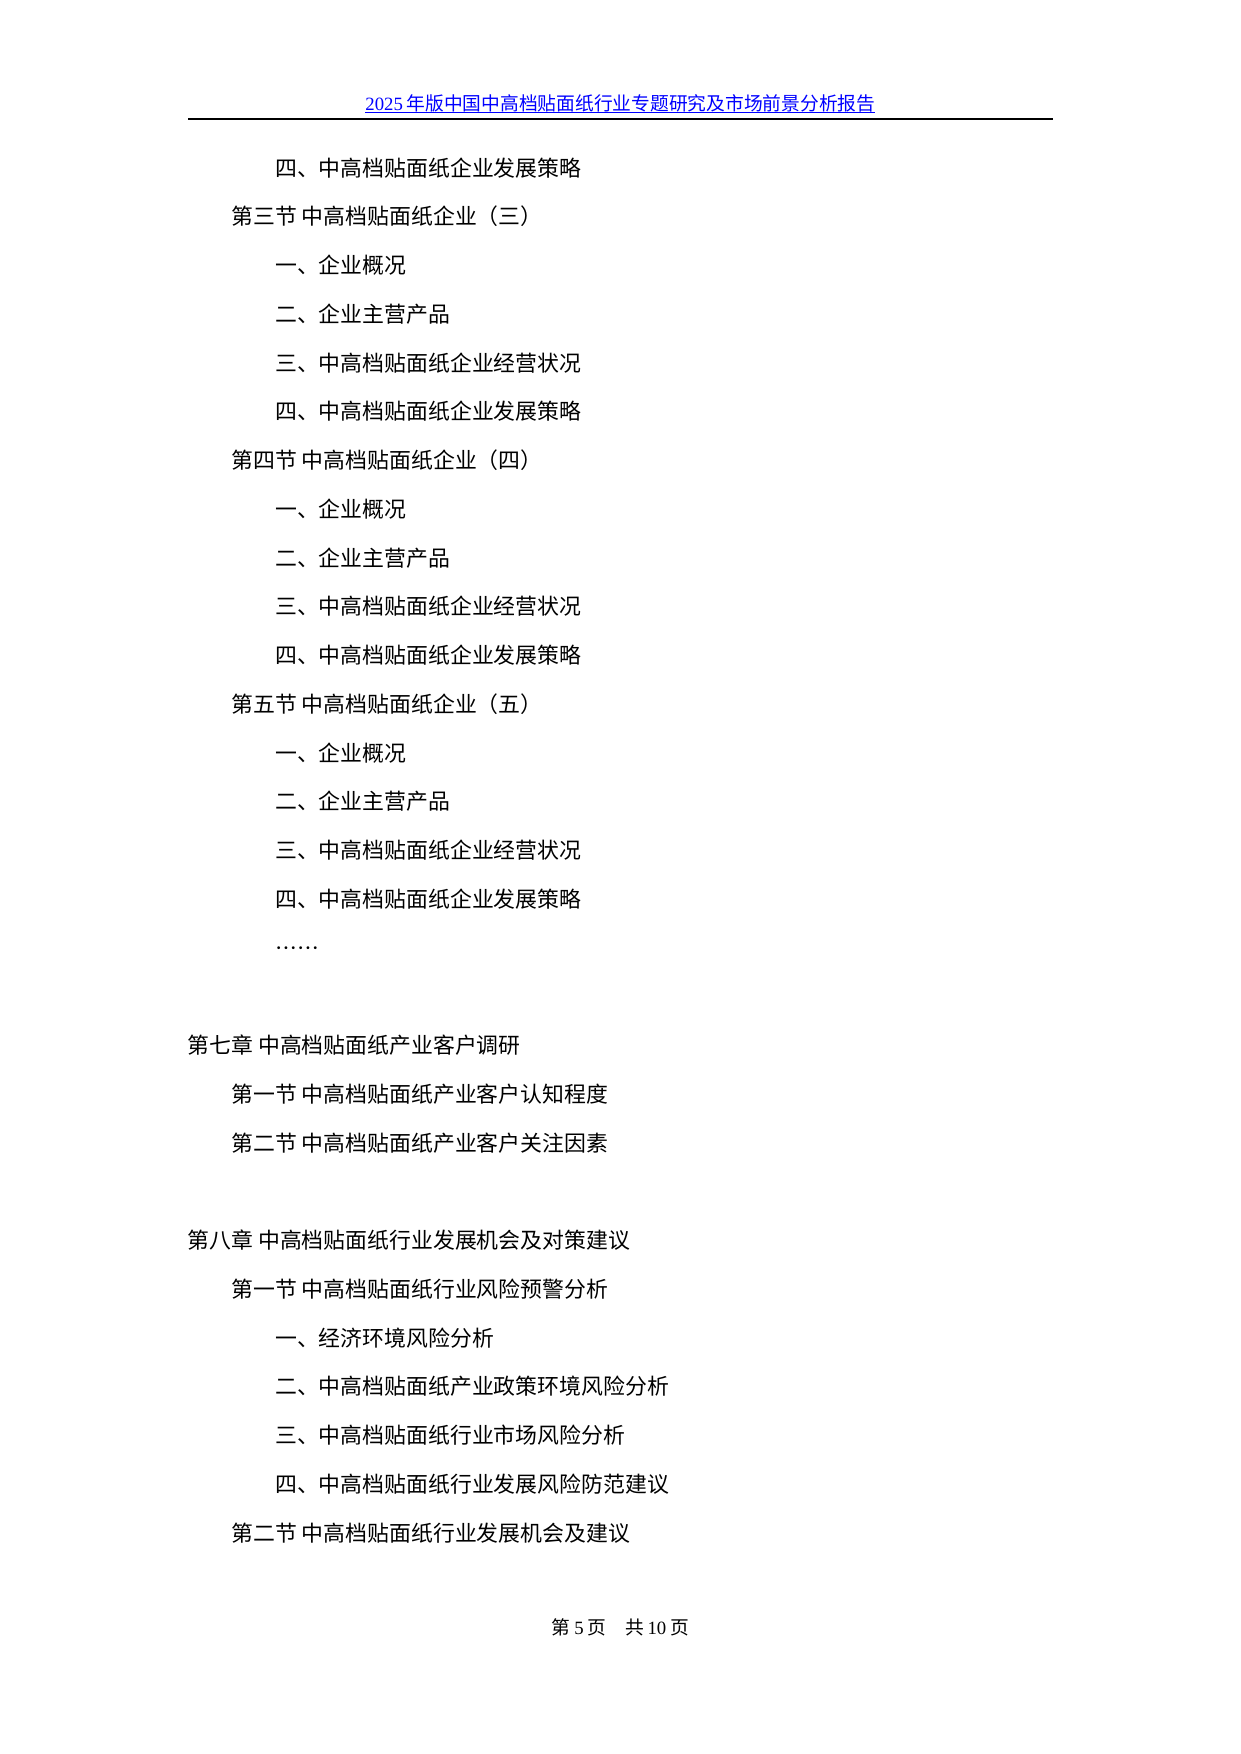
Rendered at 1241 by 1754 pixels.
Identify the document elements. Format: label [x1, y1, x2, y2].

text [187, 150, 1053, 1548]
